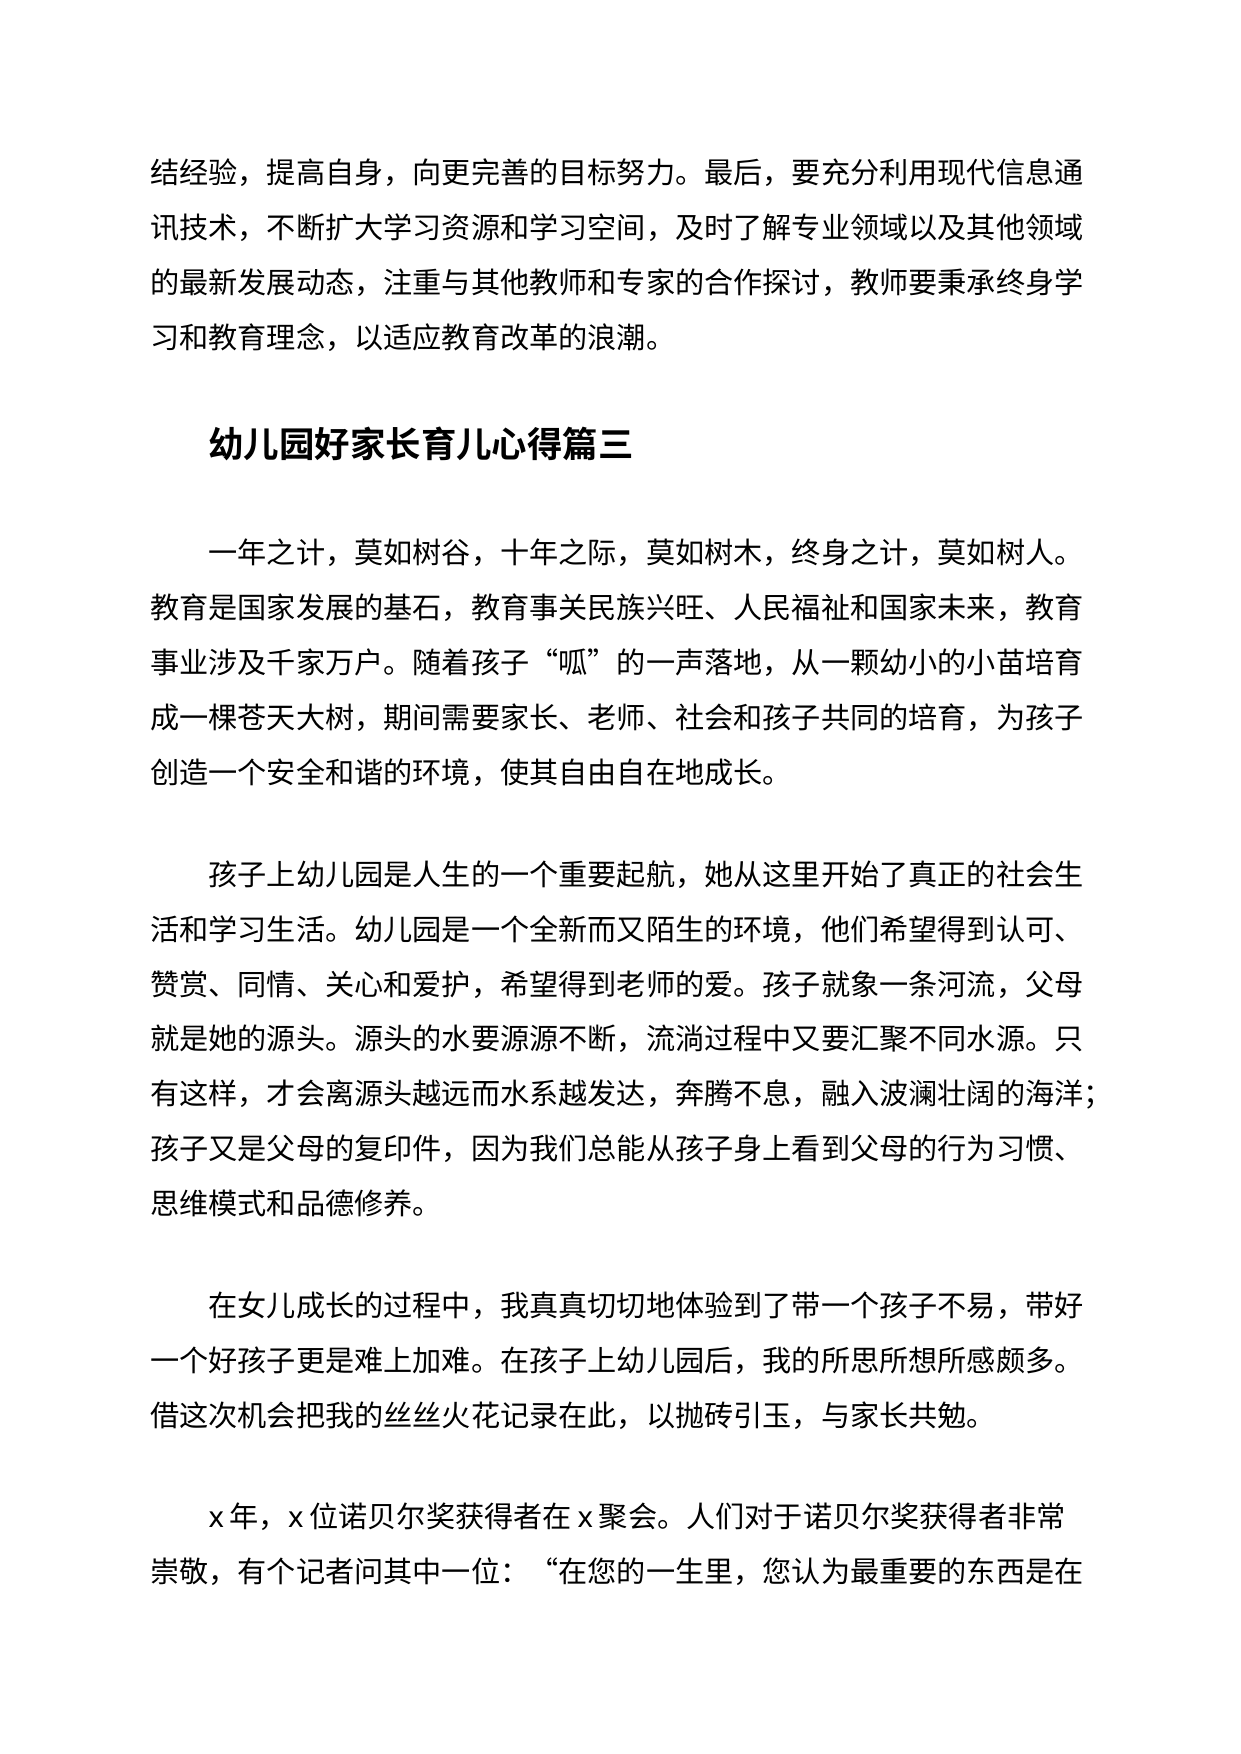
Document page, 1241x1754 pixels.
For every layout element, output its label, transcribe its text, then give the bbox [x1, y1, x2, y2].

text 一年之计，莫如树谷，十年之际，莫如树木，终身之计，莫如树人。教育是国家发展的基石，教育事关民族兴旺、人民福祉和国家未来，教育事业涉及千家万户。随着孩子“呱”的一声落地，从一颗幼小的小苗培育成一棵苍天大树，期间需要家长、老师、社会和孩子共同的培育，为孩子创造一个安全和谐的环境，使其自由自在地成长。 [150, 530, 1090, 792]
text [150, 1494, 1090, 1591]
text 幼儿园好家长育儿心得篇三 [150, 416, 1090, 468]
text 在女儿成长的过程中，我真真切切地体验到了带一个孩子不易，带好一个好孩子更是难上加难。在孩子上幼儿园后，我的所思所想所感颇多。借这次机会把我的丝丝火花记录在此，以抛砖引玉，与家长共勉。 [150, 1282, 1090, 1434]
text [150, 150, 1090, 357]
text 孩子上幼儿园是人生的一个重要起航，她从这里开始了真正的社会生活和学习生活。幼儿园是一个全新而又陌生的环境，他们希望得到认可、赞赏、同情、关心和爱护，希望得到老师的爱。孩子就象一条河流，父母就是她的源头。源头的水要源源不断，流淌过程中又要汇聚不同水源。只有这样，才会离源头越远而水系越发达，奔腾不息，融入波澜壮阔的海洋；孩子又是父母的复印件，因为我们总能从孩子身上看到父母的行为习惯、思维模式和品德修养。 [150, 851, 1090, 1223]
